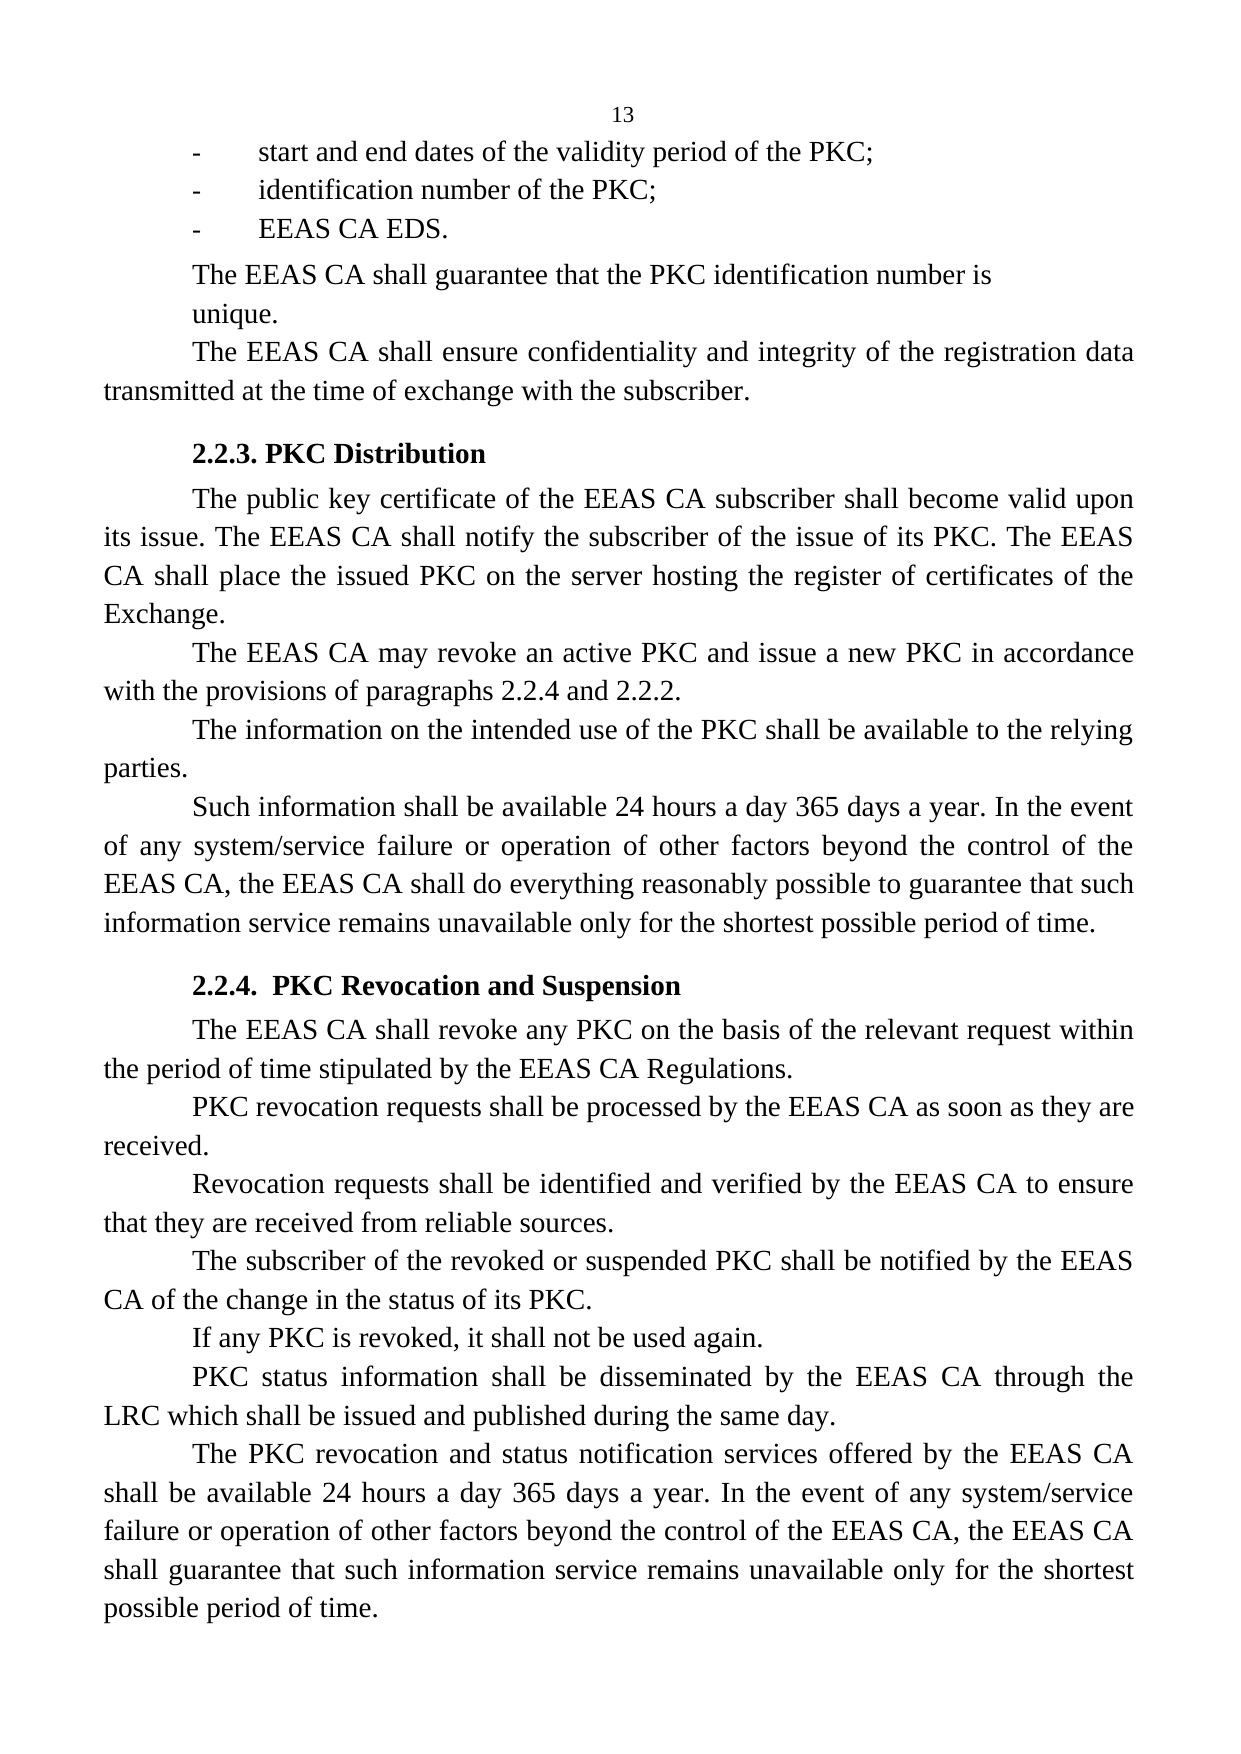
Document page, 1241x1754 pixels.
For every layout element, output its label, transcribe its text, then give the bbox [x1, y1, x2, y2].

text The EEAS CA shall ensure confidentiality and integrity of the registration data transmitted at the time of exchange with the subscriber. [103, 334, 1135, 406]
text The EEAS CA may revoke an active PKC and issue a new PKC in accordance with the provisions of paragraphs 2.2.4 and 2.2.2. [103, 635, 1135, 707]
text The EEAS CA shall revoke any PKC on the basis of the relevant request within the period of time stipulated by the EEAS CA Regulations. [103, 1012, 1135, 1084]
text Revocation requests shall be identified and verified by the EEAS CA to ensure that they are received from reliable sources. [103, 1166, 1135, 1238]
list EEAS CA EDS. [103, 211, 1137, 244]
text The PKC revocation and status notification services offered by the EEAS CA shall be available 24 hours a day 365 days a year. In the event of any system/service failure or operation of other factors beyond the control of the EEAS CA, the EEAS CA shall guarantee that such information service remains unavailable only for the shortest possible period of time. [103, 1436, 1135, 1624]
text Such information shall be available 24 hours a day 365 days a year. In the event of any system/service failure or operation of other factors beyond the control of the EEAS CA, the EEAS CA shall do everything reasonably possible to guarantee that such information service remains unavailable only for the shortest possible period of time. [103, 789, 1135, 938]
text The public key certificate of the EEAS CA subscriber shall become valid upon its issue. The EEAS CA shall notify the subscriber of the issue of its PKC. The EEAS CA shall place the issued PKC on the server hosting the register of certificates of the Exchange. [103, 481, 1135, 630]
text unique. [103, 296, 1137, 329]
text 2.2.3. PKC Distribution [192, 436, 1137, 470]
text The EEAS CA shall guarantee that the PKC identification number is [103, 257, 1137, 291]
list identification number of the PKC; [103, 172, 1137, 206]
text The subscriber of the revoked or suspended PKC shall be notified by the EEAS CA of the change in the status of its PKC. [103, 1243, 1135, 1316]
text PKC status information shall be disseminated by the EEAS CA through the LRC which shall be issued and published during the same day. [103, 1359, 1135, 1431]
text 2.2.4. PKC Revocation and Suspension [192, 968, 1137, 1002]
text The information on the intended use of the PKC shall be available to the relying parties. [103, 712, 1135, 784]
list start and end dates of the validity period of the PKC; [103, 134, 1137, 167]
text If any PKC is revoked, it shall not be used again. [103, 1321, 1137, 1354]
text PKC revocation requests shall be processed by the EEAS CA as soon as they are received. [103, 1089, 1135, 1161]
